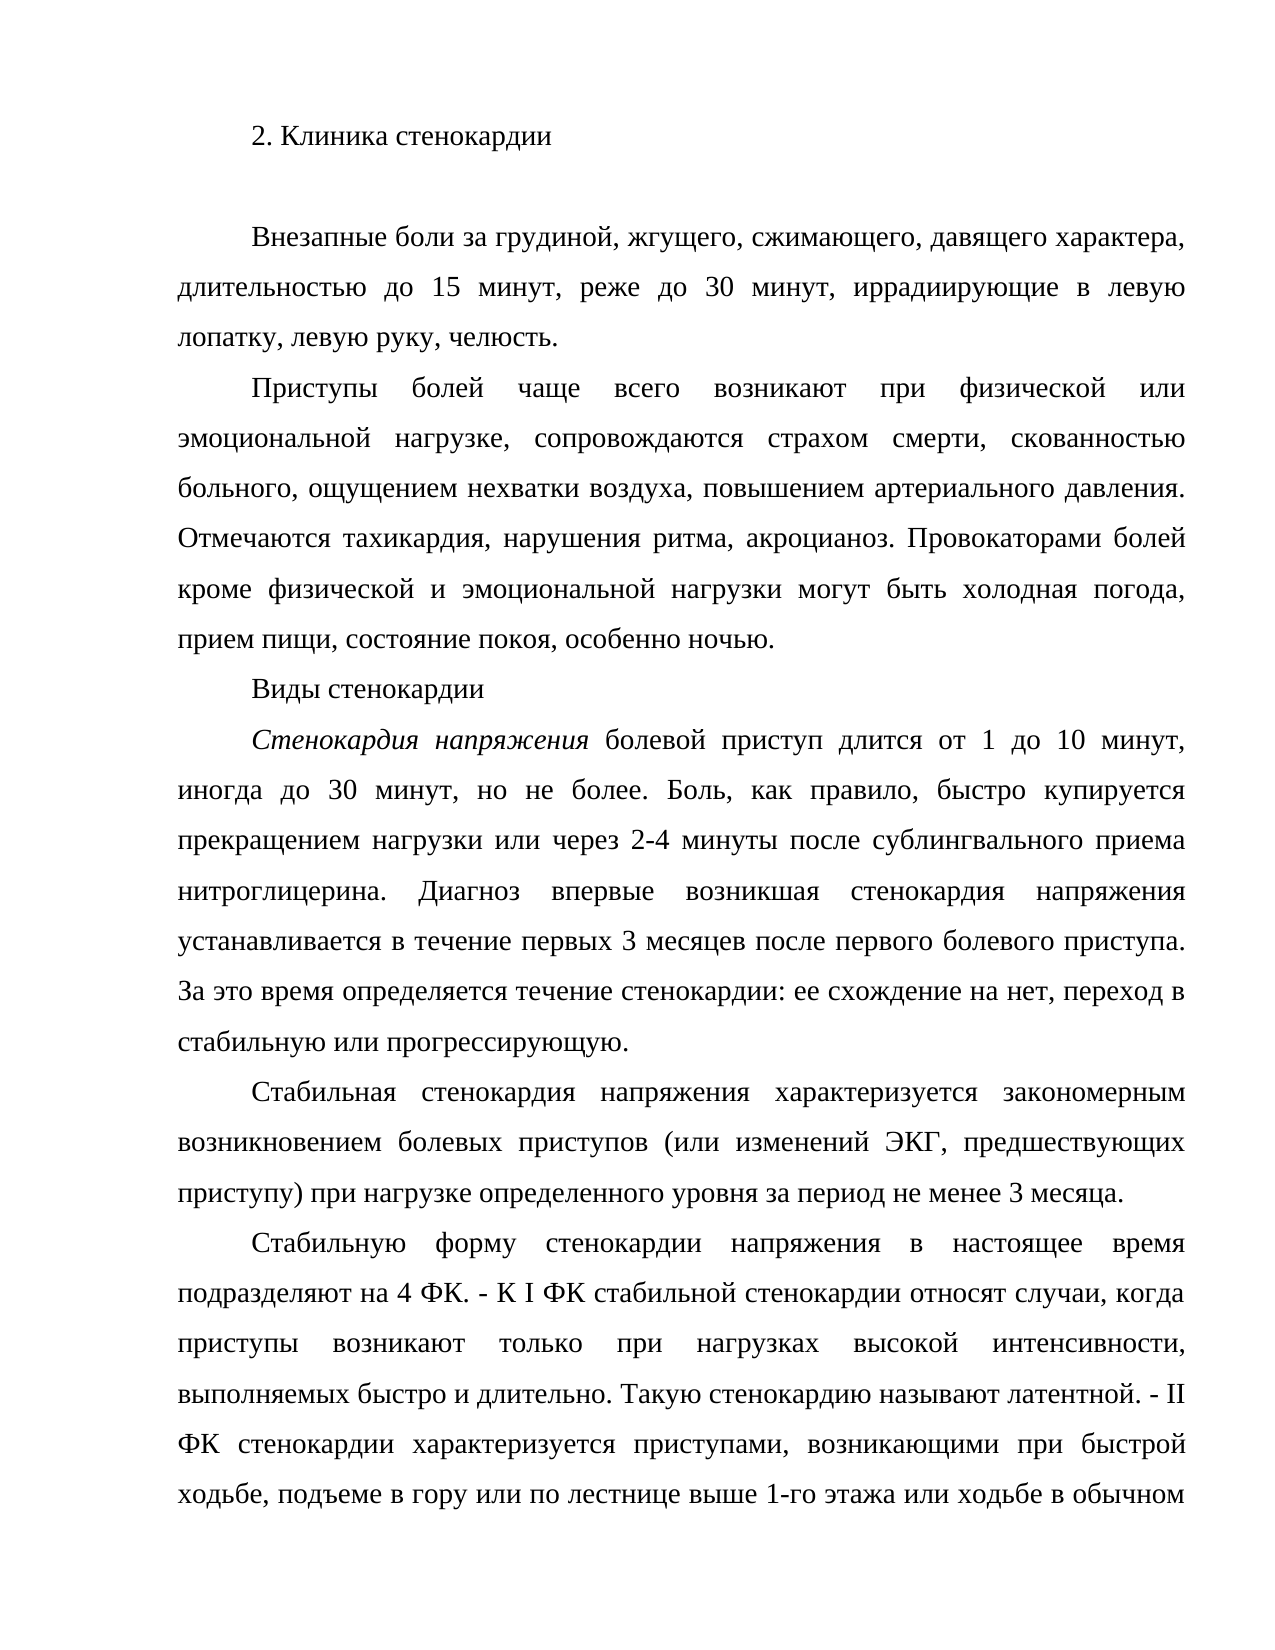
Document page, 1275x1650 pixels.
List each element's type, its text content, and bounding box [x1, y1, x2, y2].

text Стенокардия напряжения болевой приступ длится от 1 до 10 минут, иногда до 30 минут, но не более. Боль, как правило, быстро купируется прекращением нагрузки или через 2-4 минуты после сублингвального приема нитроглицерина. Диагноз впервые возникшая стенокардия напряжения устанавливается в течение первых 3 месяцев после первого болевого приступа. За это время определяется течение стенокардии: ее схождение на нет, переход в стабильную или прогрессирующую. [177, 722, 1186, 1057]
text Внезапные боли за грудиной, жгущего, сжимающего, давящего характера, длительностью до 15 минут, реже до 30 минут, иррадиирующие в левую лопатку, левую руку, челюсть. [177, 219, 1186, 353]
text Стабильная стенокардия напряжения характеризуется закономерным возникновением болевых приступов (или изменений ЭКГ, предшествующих приступу) при нагрузке определенного уровня за период не менее 3 месяца. [177, 1074, 1186, 1208]
text Приступы болей чаще всего возникают при физической или эмоциональной нагрузке, сопровождаются страхом смерти, скованностью больного, ощущением нехватки воздуха, повышением артериального давления. Отмечаются тахикардия, нарушения ритма, акроцианоз. Провокаторами болей кроме физической и эмоциональной нагрузки могут быть холодная погода, прием пищи, состояние покоя, особенно ночью. [177, 370, 1186, 655]
text 2. Клиника стенокардии [177, 118, 1186, 152]
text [177, 1225, 1186, 1510]
text Виды стенокардии [177, 672, 1186, 705]
